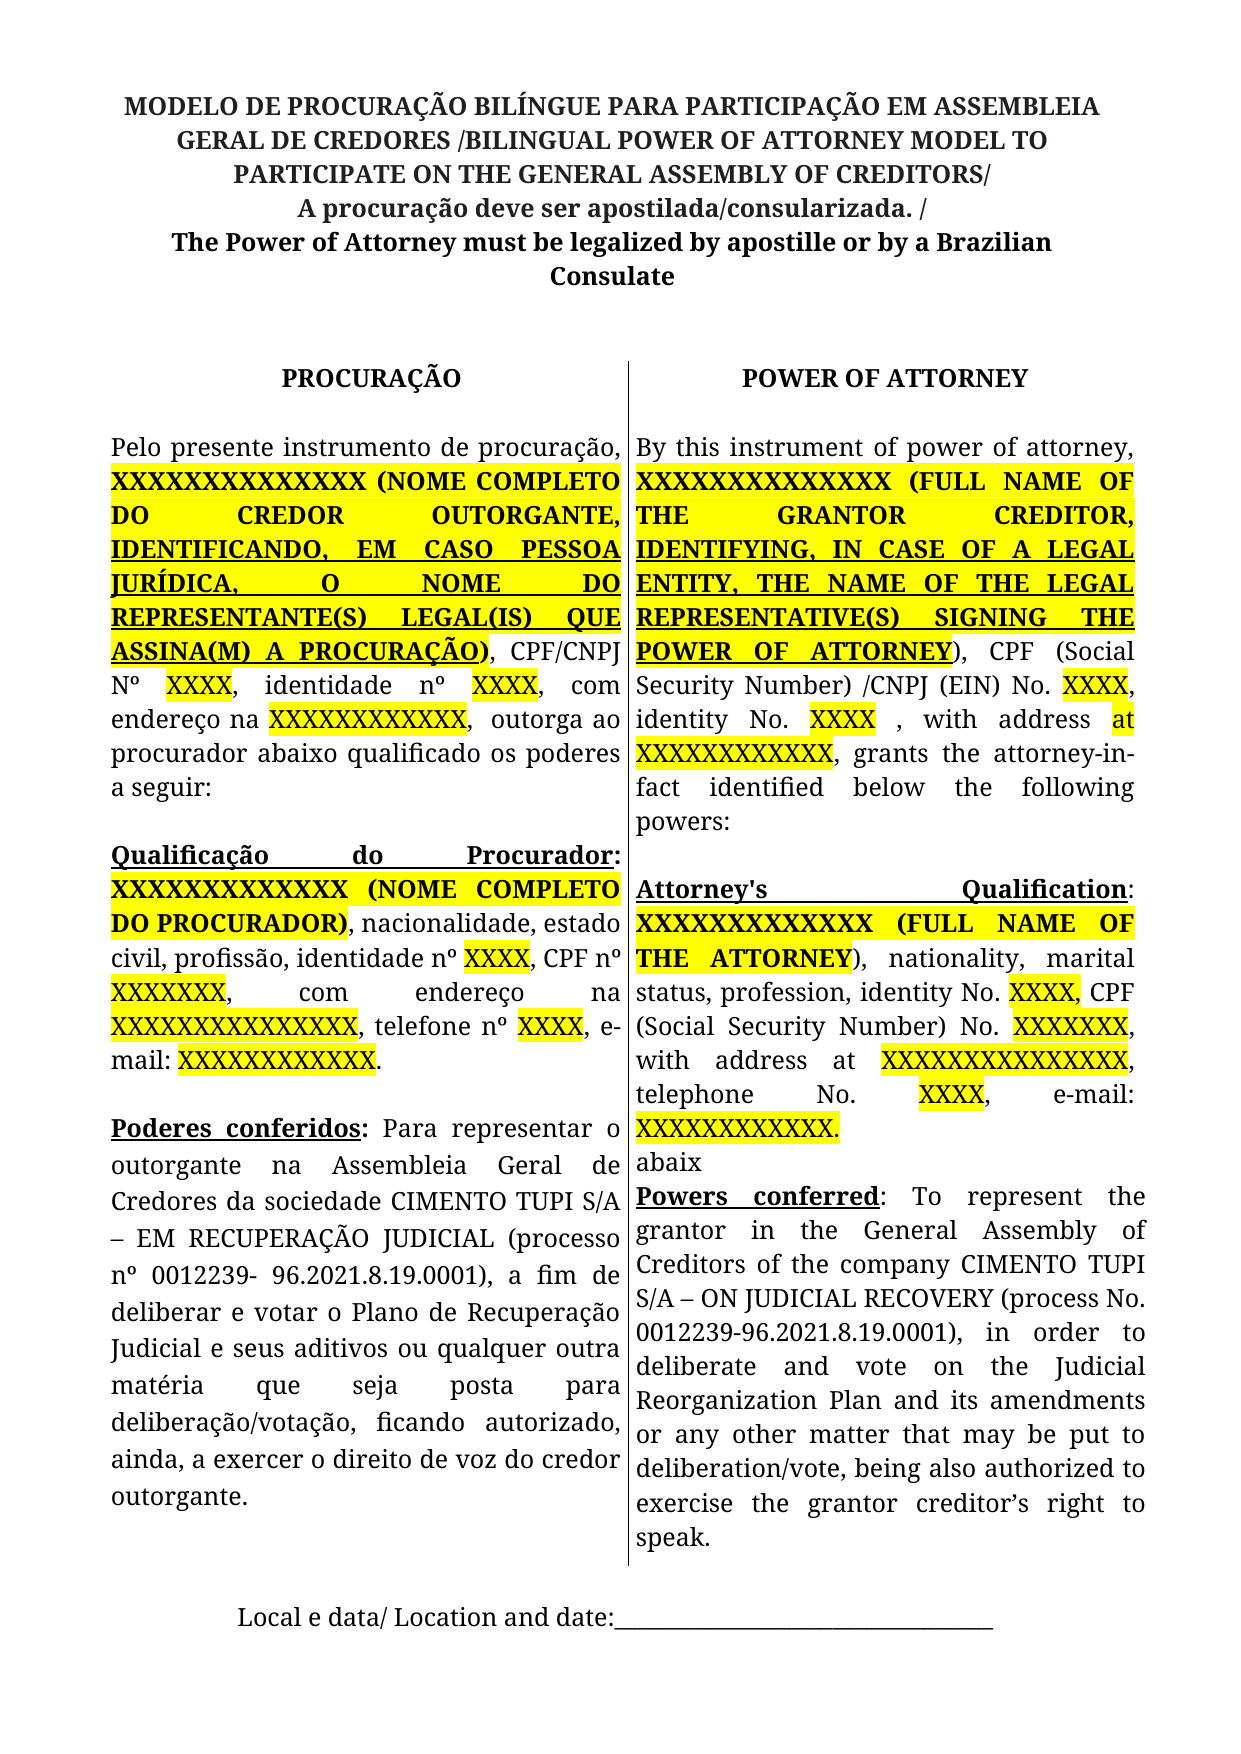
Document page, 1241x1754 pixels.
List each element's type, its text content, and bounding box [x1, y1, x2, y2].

text The Power of Attorney must be legalized by apostille or by a Brazilian Consulate [118, 225, 1106, 293]
table_header POWER OF ATTORNEY By this instrument of power of attorney, XXXXXXXXXXXXXX (FULL NAME OF THE GRANTOR CREDITOR, IDENTIFYING, IN CASE OF A LEGAL ENTITY, THE NAME OF THE LEGAL REPRESENTATIVE(S) SIGNING THE POWER OF ATTORNEY), CPF (Social Security Number) /CNPJ (EIN) No. XXXX, identity No. XXXX , with address at XXXXXXXXXXXX, grants the attorney-in-fact identified below the following powers: Attorney's Qualification: XXXXXXXXXXXXX (FULL NAME OF THE ATTORNEY), nationality, marital status, profession, identity No. XXXX, CPF (Social Security Number) No. XXXXXXX, with address at XXXXXXXXXXXXXXX, telephone No. XXXX, e-mail: XXXXXXXXXXXX. abaix Powers conferred: To represent the grantor in the General Assembly of Creditors of the company CIMENTO TUPI S/A – ON JUDICIAL RECOVERY (process No. 0012239-96.2021.8.19.0001), in order to deliberate and vote on the Judicial Reorganization Plan and its amendments or any other matter that may be put to deliberation/vote, being also authorized to exercise the grantor creditor’s right to speak. [629, 361, 1153, 1566]
text A procuração deve ser apostilada/consularizada. / [118, 191, 1106, 225]
text MODELO DE PROCURAÇÃO BILÍNGUE PARA PARTICIPAÇÃO EM ASSEMBLEIA GERAL DE CREDORES /BILINGUAL POWER OF ATTORNEY MODEL TO PARTICIPATE ON THE GENERAL ASSEMBLY OF CREDITORS/ [118, 89, 1106, 191]
table_header PROCURAÇÃO Pelo presente instrumento de procuração, XXXXXXXXXXXXXX (NOME COMPLETO DO CREDOR OUTORGANTE, IDENTIFICANDO, EM CASO PESSOA JURÍDICA, O NOME DO REPRESENTANTE(S) LEGAL(IS) QUE ASSINA(M) A PROCURAÇÃO), CPF/CNPJ Nº XXXX, identidade nº XXXX, com endereço na XXXXXXXXXXXX, outorga ao procurador abaixo qualificado os poderes a seguir: Qualificação do Procurador: XXXXXXXXXXXXX (NOME COMPLETO DO PROCURADOR), nacionalidade, estado civil, profissão, identidade nº XXXX, CPF nº XXXXXXX, com endereço na XXXXXXXXXXXXXXX, telefone nº XXXX, e-mail: XXXXXXXXXXXX. Poderes conferidos: Para representar o outorgante na Assembleia Geral de Credores da sociedade CIMENTO TUPI S/A – EM RECUPERAÇÃO JUDICIAL (processo nº 0012239- 96.2021.8.19.0001), a fim de deliberar e votar o Plano de Recuperação Judicial e seus aditivos ou qualquer outra matéria que seja posta para deliberação/votação, ficando autorizado, ainda, a exercer o direito de voz do credor outorgante. [103, 361, 628, 1566]
text Local e data/ Location and date:_________________________________ [118, 1600, 1106, 1634]
